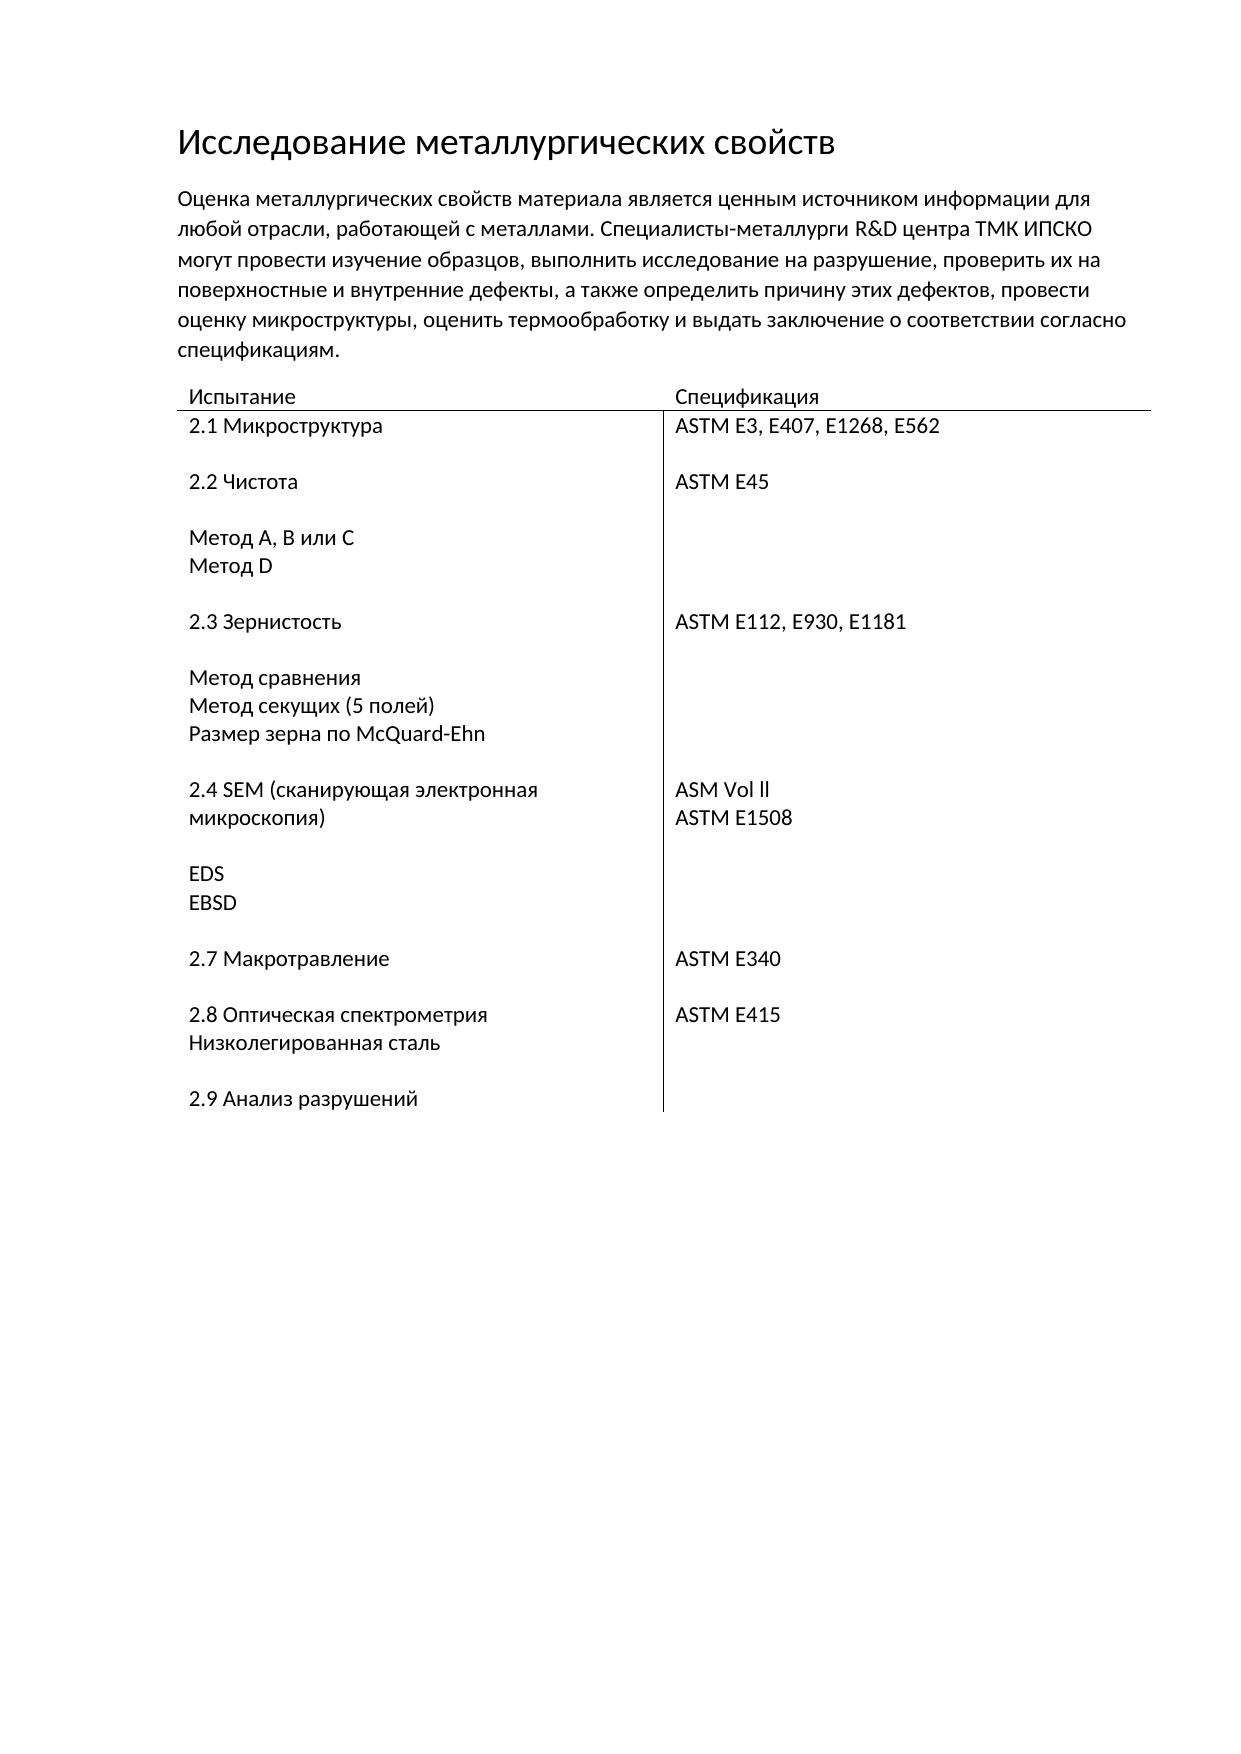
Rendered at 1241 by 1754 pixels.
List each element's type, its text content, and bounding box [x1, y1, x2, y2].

table_header Испытание [177, 382, 664, 410]
text Исследование металлургических свойств [177, 118, 1152, 164]
table_cell 2.1 Микроструктура 2.2 Чистота Метод A, B или C Метод D 2.3 Зернистость Метод сравнения Метод секущих (5 полей) Размер зерна по McQuard-Ehn 2.4 SEM (сканирующая электронная микроскопия) EDS EBSD 2.7 Макротравление 2.8 Оптическая спектрометрия Низколегированная сталь 2.9 Анализ разрушений [177, 411, 663, 1112]
text Оценка металлургических свойств материала является ценным источником информации для любой отрасли, работающей с металлами. Специалисты-металлурги R&D центра ТМК ИПСКО могут провести изучение образцов, выполнить исследование на разрушение, проверить их на поверхностные и внутренние дефекты, а также определить причину этих дефектов, провести оценку микроструктуры, оценить термообработку и выдать заключение о соответствии согласно спецификациям. [177, 184, 1152, 363]
table_header Спецификация [664, 382, 1151, 410]
table_cell ASTM E3, E407, E1268, E562 ASTM E45 ASTM E112, Е930, Е1181 ASM Vol ll ASTM E1508 ASTM E340 ASTM E415 [664, 411, 1151, 1112]
